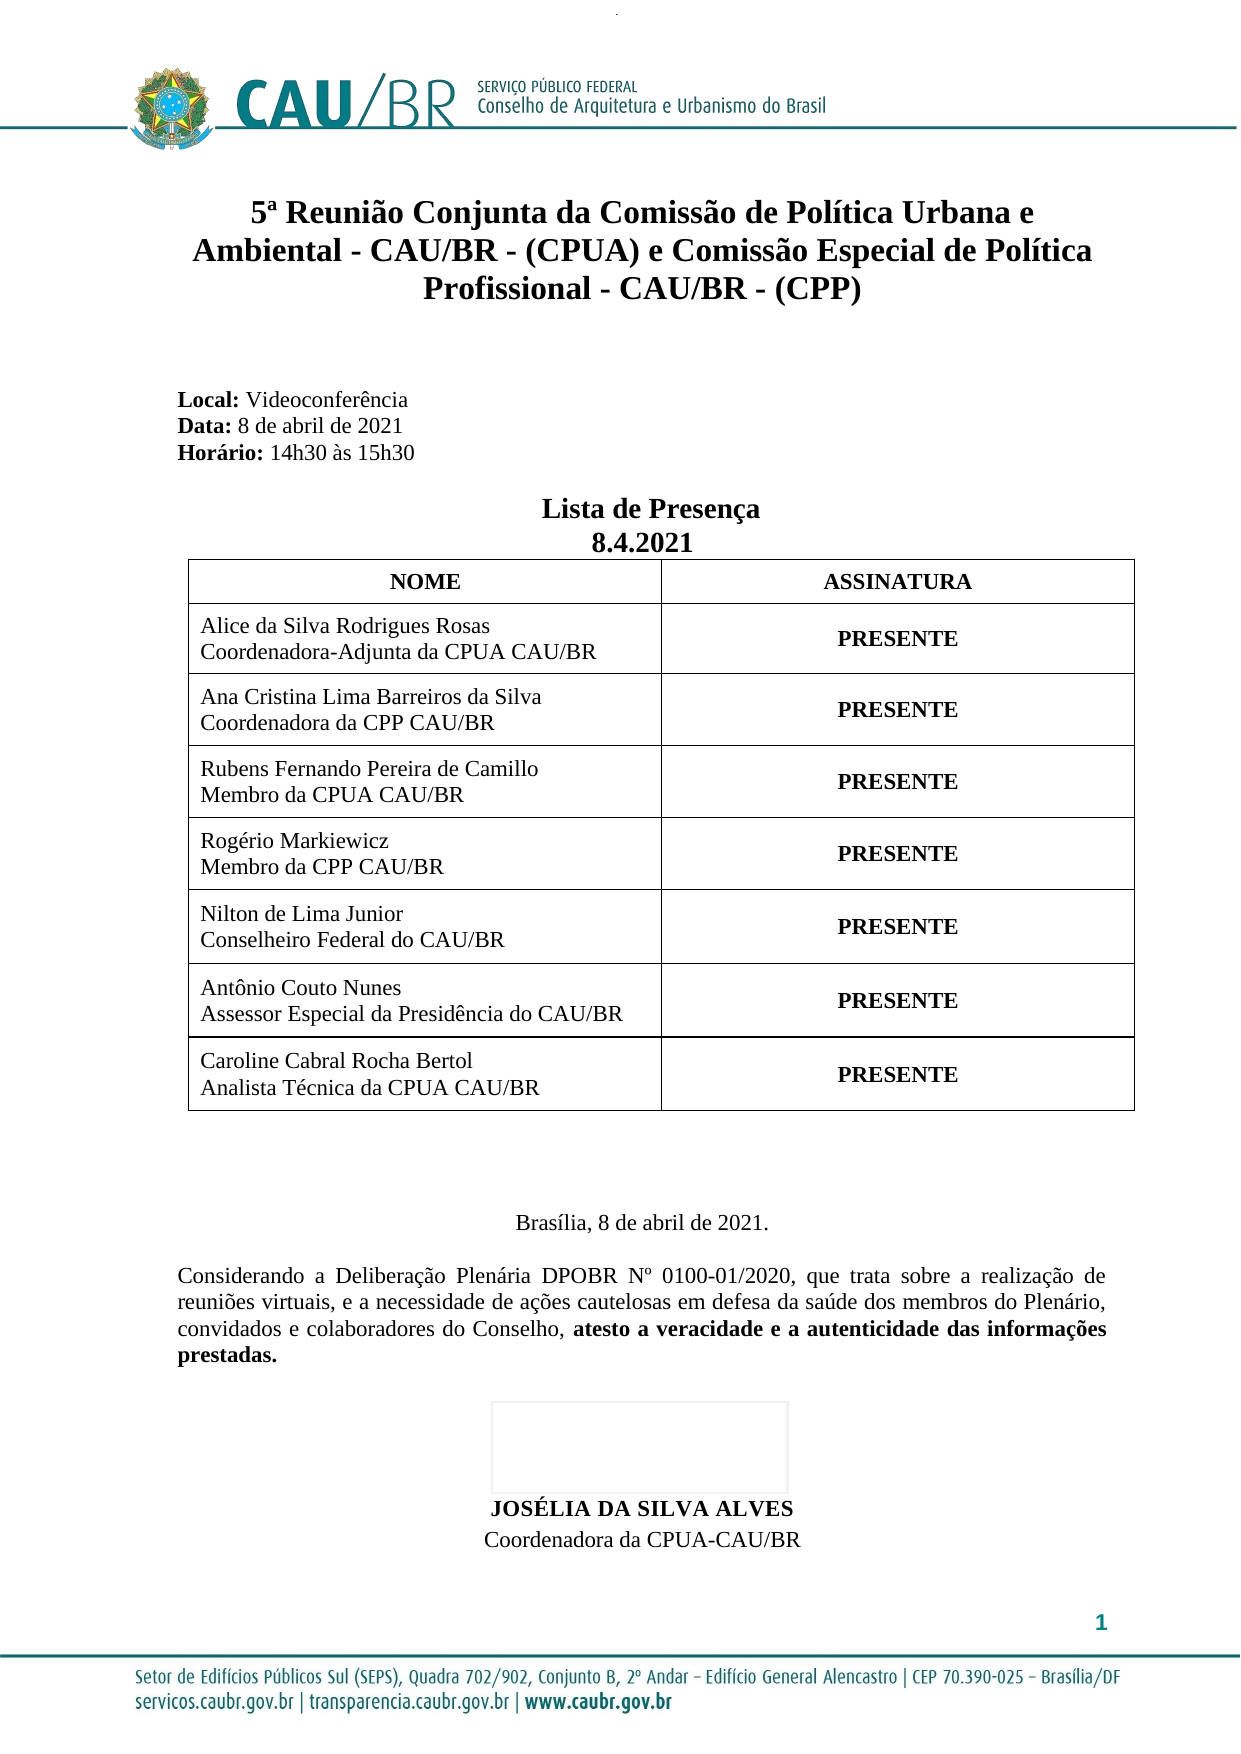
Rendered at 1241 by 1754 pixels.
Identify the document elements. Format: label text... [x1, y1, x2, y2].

table_cell PRESENTE [662, 604, 1134, 672]
table_header NOME [189, 560, 661, 603]
table_cell PRESENTE [662, 1038, 1134, 1110]
table_cell PRESENTE [662, 674, 1134, 745]
text Horário: 14h30 às 15h30 [177, 439, 1107, 465]
picture [0, 1649, 1240, 1754]
table_cell PRESENTE [662, 964, 1134, 1036]
table_cell PRESENTE [662, 818, 1134, 888]
text 8.4.2021 [177, 525, 1107, 558]
text Considerando a Deliberação Plenária DPOBR Nº 0100-01/2020, que trata sobre a realização de reuniões virtuais, e a necessidade de ações cautelosas em defesa da saúde dos membros do Plenário, convidados e colaboradores do Conselho, atesto a veracidade e a autenticidade das informações prestadas. [177, 1262, 1107, 1367]
table_cell PRESENTE [662, 890, 1134, 962]
table_header ASSINATURA [662, 560, 1134, 603]
text Brasília, 8 de abril de 2021. [177, 1209, 1107, 1236]
table_cell Rogério Markiewicz Membro da CPP CAU/BR [189, 818, 661, 888]
picture [0, 4, 1239, 182]
table_cell Rubens Fernando Pereira de Camillo Membro da CPUA CAU/BR [189, 746, 661, 817]
text Local: Videoconferência [177, 386, 1107, 412]
table_cell Nilton de Lima Junior Conselheiro Federal do CAU/BR [189, 890, 661, 962]
text Coordenadora da CPUA-CAU/BR [177, 1526, 1107, 1552]
table_cell PRESENTE [662, 746, 1134, 817]
table_cell Alice da Silva Rodrigues Rosas Coordenadora-Adjunta da CPUA CAU/BR [189, 604, 661, 672]
text Lista de Presença [177, 491, 1107, 525]
table_cell Caroline Cabral Rocha Bertol Analista Técnica da CPUA CAU/BR [189, 1038, 661, 1110]
text Data: 8 de abril de 2021 [177, 412, 1107, 439]
text 5ª Reunião Conjunta da Comissão de Política Urbana e Ambiental - CAU/BR - (CPUA) e Comissão Especial de Política Profissional - CAU/BR - (CPP) [177, 192, 1107, 307]
table_cell Antônio Couto Nunes Assessor Especial da Presidência do CAU/BR [189, 964, 661, 1036]
table_cell Ana Cristina Lima Barreiros da Silva Coordenadora da CPP CAU/BR [189, 674, 661, 745]
text JOSÉLIA DA SILVA ALVES [177, 1496, 1107, 1522]
